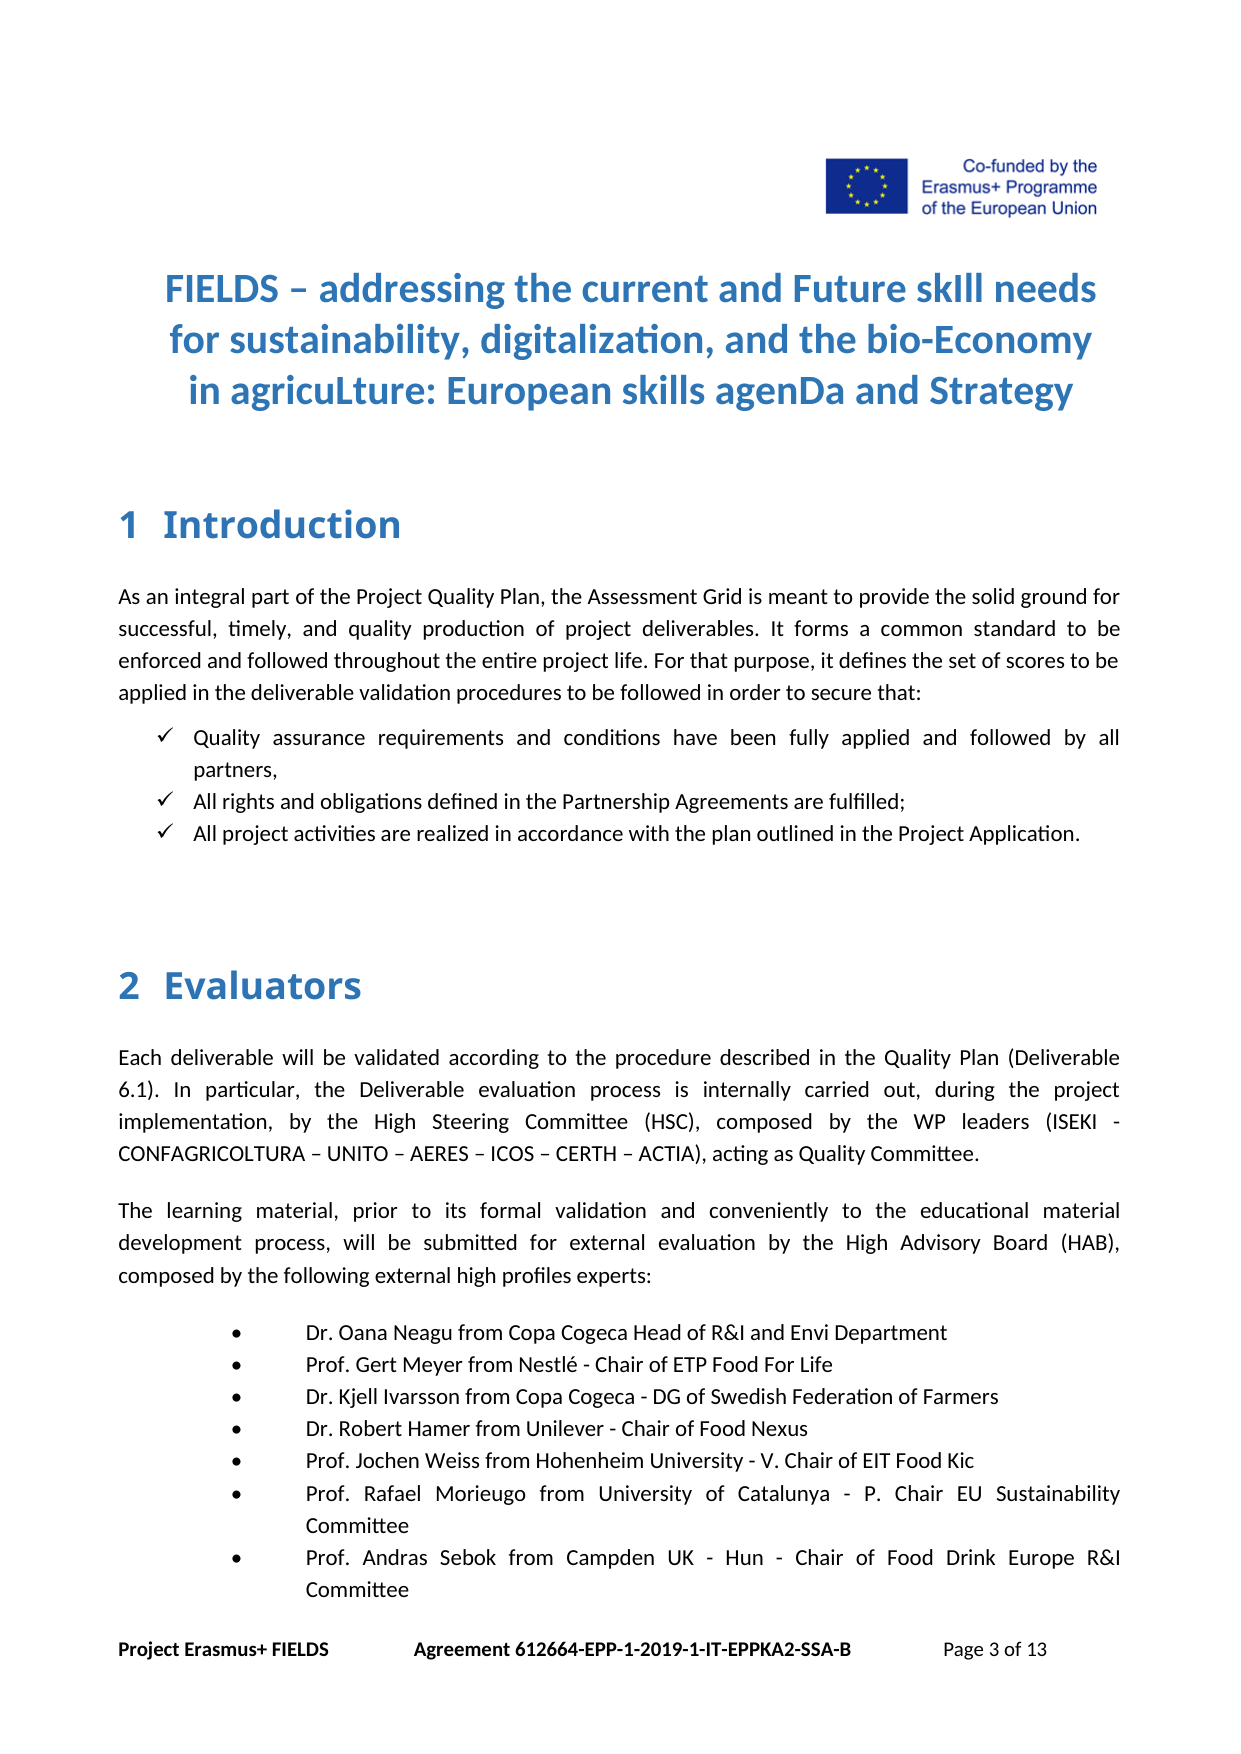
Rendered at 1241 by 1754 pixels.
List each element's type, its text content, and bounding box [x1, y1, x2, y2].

list Dr. Oana Neagu from Copa Cogeca Head of R&I and Envi Department [231, 1318, 1122, 1346]
subtitle Introduction [118, 498, 1122, 549]
text The learning material, prior to its formal validation and conveniently to the educational material development process, will be submitted for external evaluation by the High Advisory Board (HAB), composed by the following external high profiles experts: [118, 1196, 1122, 1289]
list Prof. Gert Meyer from Nestlé - Chair of ETP Food For Life [231, 1350, 1122, 1378]
list All rights and obligations defined in the Partnership Agreements are fulfilled; [156, 787, 1122, 815]
list All project activities are realized in accordance with the plan outlined in the Project Application. [156, 819, 1122, 848]
list Prof. Rafael Morieugo from University of Catalunya - P. Chair EU Sustainability Committee [231, 1479, 1122, 1539]
subtitle Evaluators [118, 959, 1122, 1010]
list Prof. Andras Sebok from Campden UK - Hun - Chair of Food Drink Europe R&I Committee [231, 1543, 1122, 1603]
list Quality assurance requirements and conditions have been fully applied and followed by all partners, [156, 723, 1122, 783]
list Dr. Robert Hamer from Unilever - Chair of Food Nexus [231, 1414, 1122, 1442]
text As an integral part of the Project Quality Plan, the Assessment Grid is meant to provide the solid ground for successful, timely, and quality production of project deliverables. It forms a common standard to be enforced and followed throughout the entire project life. For that purpose, it defines the set of scores to be applied in the deliverable validation procedures to be followed in order to secure that: [118, 582, 1122, 706]
list Prof. Jochen Weiss from Hohenheim University - V. Chair of EIT Food Kic [231, 1447, 1122, 1475]
picture [809, 143, 1111, 230]
list Dr. Kjell Ivarsson from Copa Cogeca - DG of Swedish Federation of Farmers [231, 1382, 1122, 1410]
text Each deliverable will be validated according to the procedure described in the Quality Plan (Deliverable 6.1). In particular, the Deliverable evaluation process is internally carried out, during the project implementation, by the High Steering Committee (HSC), composed by the WP leaders (ISEKI - CONFAGRICOLTURA – UNITO – AERES – ICOS – CERTH – ACTIA), acting as Quality Committee. [118, 1043, 1122, 1167]
